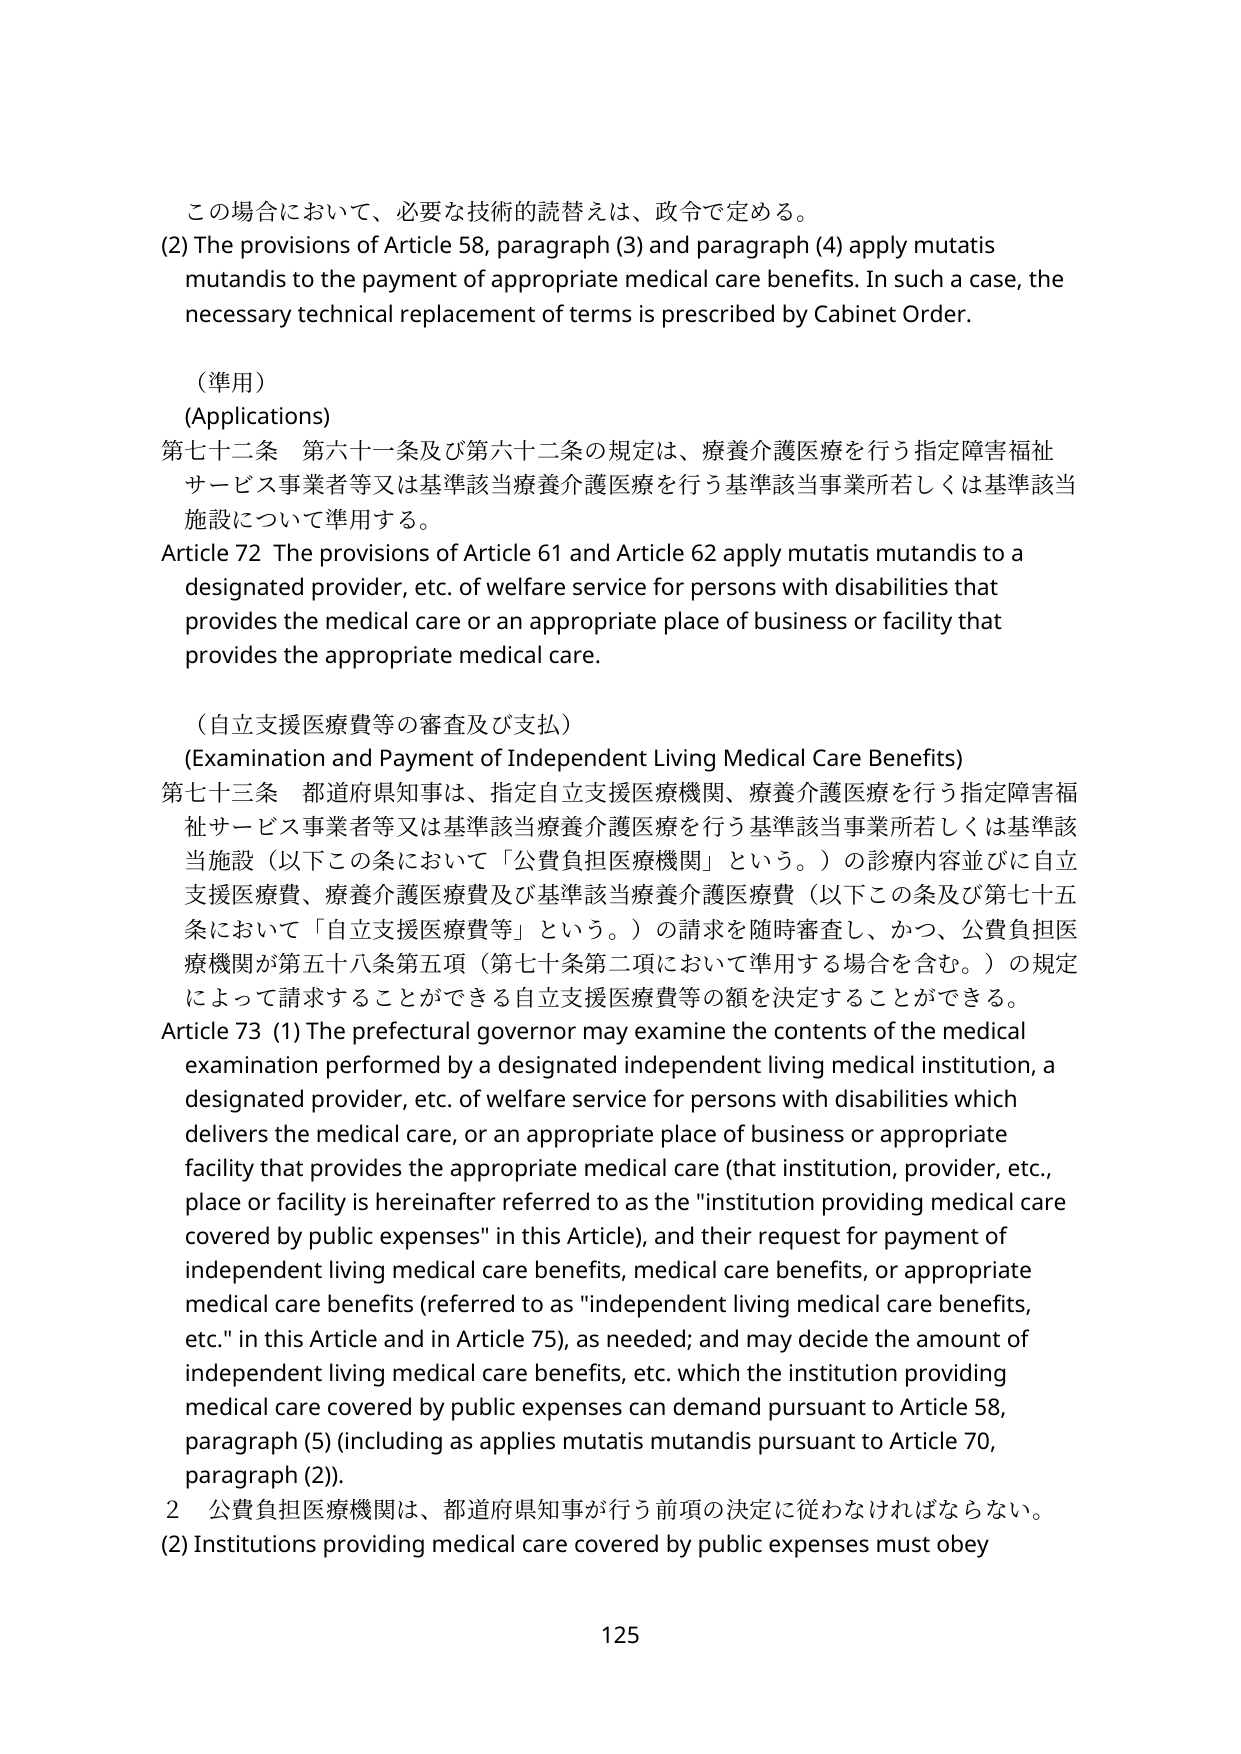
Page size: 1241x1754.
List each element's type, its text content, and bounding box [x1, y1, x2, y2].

text (Applications) [184, 399, 1079, 433]
text 第七十三条 都道府県知事は、指定自立支援医療機関、療養介護医療を行う指定障害福祉サービス事業者等又は基準該当療養介護医療を行う基準該当事業所若しくは基準該当施設（以下この条において「公費負担医療機関」という。）の診療内容並びに自立支援医療費、療養介護医療費及び基準該当療養介護医療費（以下この条及び第七十五条において「自立支援医療費等」という。）の請求を随時審査し、かつ、公費負担医療機関が第五十八条第五項（第七十条第二項において準用する場合を含む。）の規定によって請求することができる自立支援医療費等の額を決定することができる。 [161, 774, 1079, 1014]
text （自立支援医療費等の審査及び支払） [184, 706, 1079, 740]
text （準用） [184, 364, 1079, 399]
text Article 72 The provisions of Article 61 and Article 62 apply mutatis mutandis to a designated provider, etc. of welfare service for persons with disabilities that provides the medical care or an appropriate place of business or facility that provides the appropriate medical care. [161, 535, 1079, 672]
text Article 73 (1) The prefectural governor may examine the contents of the medical examination performed by a designated independent living medical institution, a designated provider, etc. of welfare service for persons with disabilities which delivers the medical care, or an appropriate place of business or appropriate facility that provides the appropriate medical care (that institution, provider, etc., place or facility is hereinafter referred to as the "institution providing medical care covered by public expenses" in this Article), and their request for payment of independent living medical care benefits, medical care benefits, or appropriate medical care benefits (referred to as "independent living medical care benefits, etc." in this Article and in Article 75), as needed; and may decide the amount of independent living medical care benefits, etc. which the institution providing medical care covered by public expenses can demand pursuant to Article 58, paragraph (5) (including as applies mutatis mutandis pursuant to Article 70, paragraph (2)). [161, 1014, 1079, 1492]
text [161, 1526, 1079, 1560]
text ２ 公費負担医療機関は、都道府県知事が行う前項の決定に従わなければならない。 [161, 1492, 1079, 1526]
text (2) The provisions of Article 58, paragraph (3) and paragraph (4) apply mutatis mutandis to the payment of appropriate medical care benefits. In such a case, the necessary technical replacement of terms is prescribed by Cabinet Order. [161, 228, 1079, 330]
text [161, 194, 1079, 228]
text (Examination and Payment of Independent Living Medical Care Benefits) [184, 740, 1079, 774]
text 第七十二条 第六十一条及び第六十二条の規定は、療養介護医療を行う指定障害福祉サービス事業者等又は基準該当療養介護医療を行う基準該当事業所若しくは基準該当施設について準用する。 [161, 433, 1079, 535]
